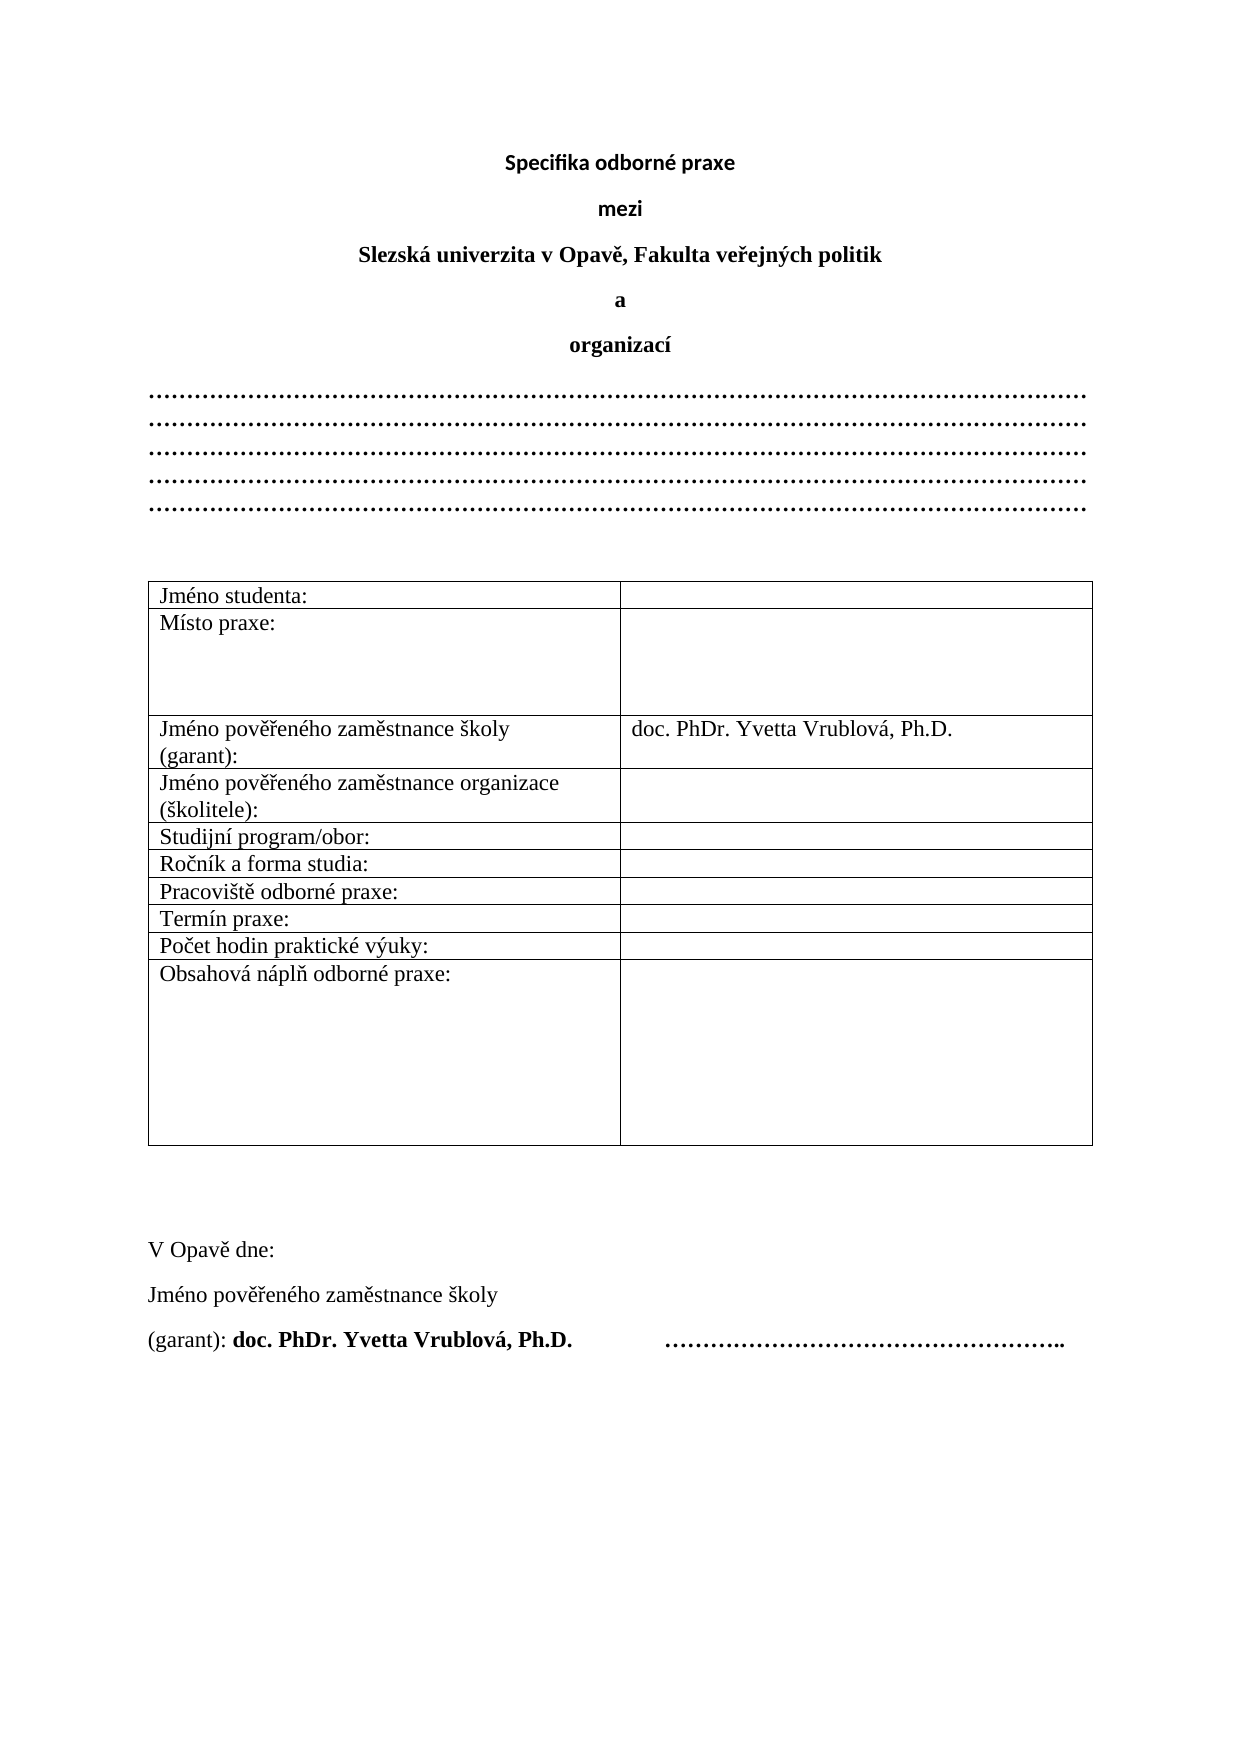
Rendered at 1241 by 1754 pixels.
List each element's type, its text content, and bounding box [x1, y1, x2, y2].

text V Opavě dne: [148, 1236, 1093, 1262]
table_cell Studijní program/obor: [149, 823, 620, 849]
table_cell [621, 933, 1092, 959]
text organizací [148, 332, 1093, 358]
text (garant): doc. PhDr. Yvetta Vrublová, Ph.D. …………………………………………….. [148, 1326, 1093, 1352]
text mezi [148, 194, 1093, 222]
table_cell Místo praxe: [149, 609, 620, 714]
table_cell Jméno pověřeného zaměstnance školy (garant): [149, 716, 620, 768]
text ………………………………………………………………………………………………………………………………………………………………………………………………………………………………………………………………………………………………………………………………………………………………………………………………………………………………………………………………………………………………………………………………………………………………… [148, 377, 1093, 517]
table_cell Obsahová náplň odborné praxe: [149, 960, 620, 1144]
table_cell [621, 769, 1092, 822]
text a [148, 286, 1093, 313]
table_cell Termín praxe: [149, 905, 620, 932]
table_cell [621, 850, 1092, 877]
table_cell [621, 823, 1092, 849]
table_header Jméno studenta: [149, 582, 620, 608]
table_cell Počet hodin praktické výuky: [149, 933, 620, 959]
table_cell doc. PhDr. Yvetta Vrublová, Ph.D. [621, 716, 1092, 768]
text Slezská univerzita v Opavě, Fakulta veřejných politik [148, 241, 1093, 268]
table_cell Jméno pověřeného zaměstnance organizace (školitele): [149, 769, 620, 822]
text Jméno pověřeného zaměstnance školy [148, 1281, 1093, 1307]
table_header [621, 582, 1092, 608]
text Specifika odborné praxe [148, 148, 1093, 176]
table_cell [621, 878, 1092, 904]
table_cell Ročník a forma studia: [149, 850, 620, 877]
table_cell Pracoviště odborné praxe: [149, 878, 620, 904]
table_cell [621, 609, 1092, 714]
table_cell [621, 960, 1092, 1144]
table_cell [621, 905, 1092, 932]
